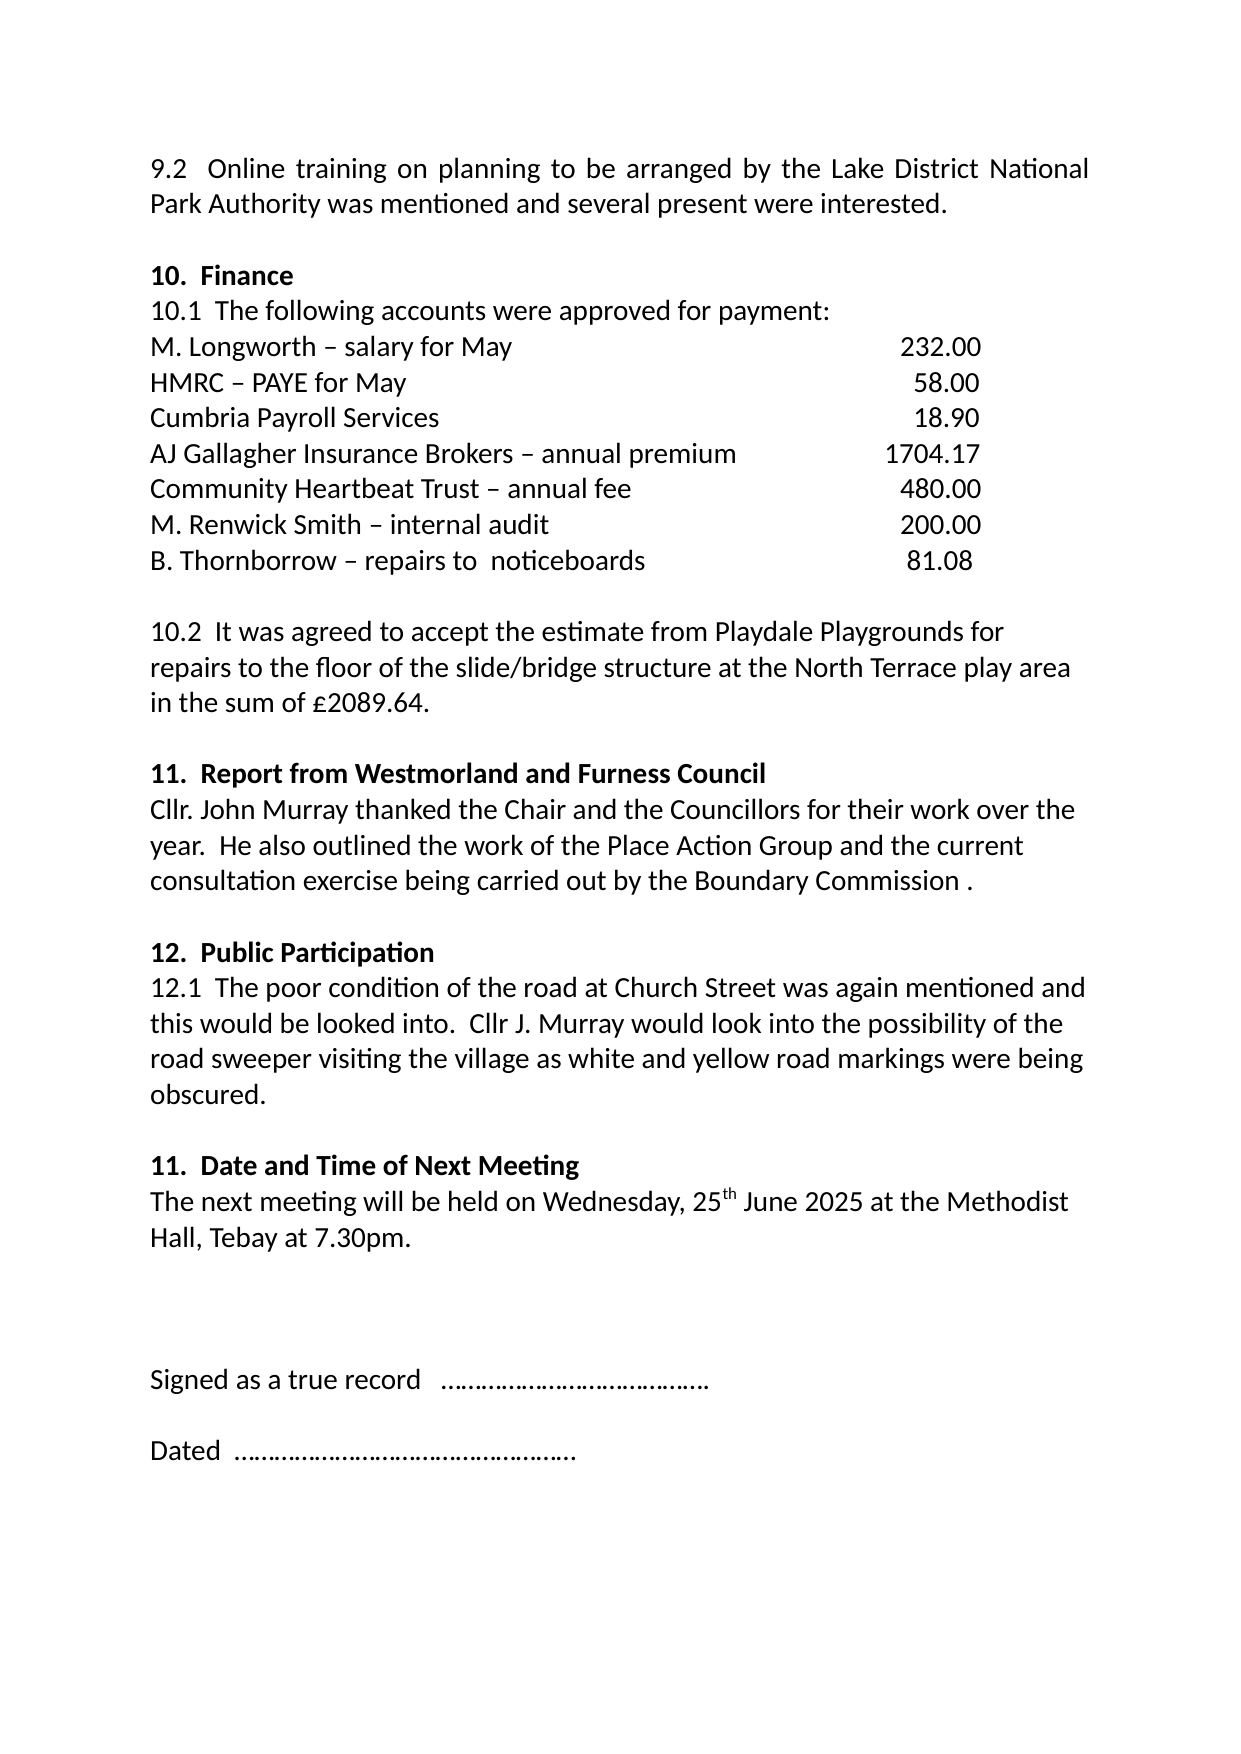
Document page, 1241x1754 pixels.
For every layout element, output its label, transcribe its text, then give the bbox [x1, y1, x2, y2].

text Signed as a true record …………………………………. [150, 1361, 1090, 1397]
text Cllr. John Murray thanked the Chair and the Councillors for their work over the year. He also outlined the work of the Place Action Group and the current consultation exercise being carried out by the Boundary Commission . [150, 791, 1090, 898]
text M. Longworth – salary for May 232.00 [150, 328, 1090, 364]
text 11. Date and Time of Next Meeting [150, 1147, 1090, 1183]
text Cumbria Payroll Services 18.90 [150, 399, 1090, 435]
text 10.1 The following accounts were approved for payment: [150, 292, 1090, 328]
text Dated …………………………………………… [150, 1432, 1090, 1468]
text 10.2 It was agreed to accept the estimate from Playdale Playgrounds for repairs to the floor of the slide/bridge structure at the North Terrace play area in the sum of £2089.64. [150, 613, 1090, 720]
text HMRC – PAYE for May 58.00 [150, 364, 1090, 399]
text M. Renwick Smith – internal audit 200.00 [150, 506, 1090, 542]
text 12.1 The poor condition of the road at Church Street was again mentioned and this would be looked into. Cllr J. Murray would look into the possibility of the road sweeper visiting the village as white and yellow road markings were being obscured. [150, 969, 1090, 1112]
text 11. Report from Westmorland and Furness Council [150, 756, 1090, 791]
text AJ Gallagher Insurance Brokers – annual premium 1704.17 [150, 435, 1090, 471]
text Community Heartbeat Trust – annual fee 480.00 [150, 471, 1090, 506]
text B. Thornborrow – repairs to noticeboards 81.08 [150, 542, 1090, 577]
text 9.2 Online training on planning to be arranged by the Lake District National Park Authority was mentioned and several present were interested. [150, 150, 1090, 221]
text 10. Finance [150, 257, 1090, 292]
text The next meeting will be held on Wednesday, 25th June 2025 at the Methodist Hall, Tebay at 7.30pm. [150, 1183, 1090, 1254]
text 12. Public Participation [150, 934, 1090, 969]
